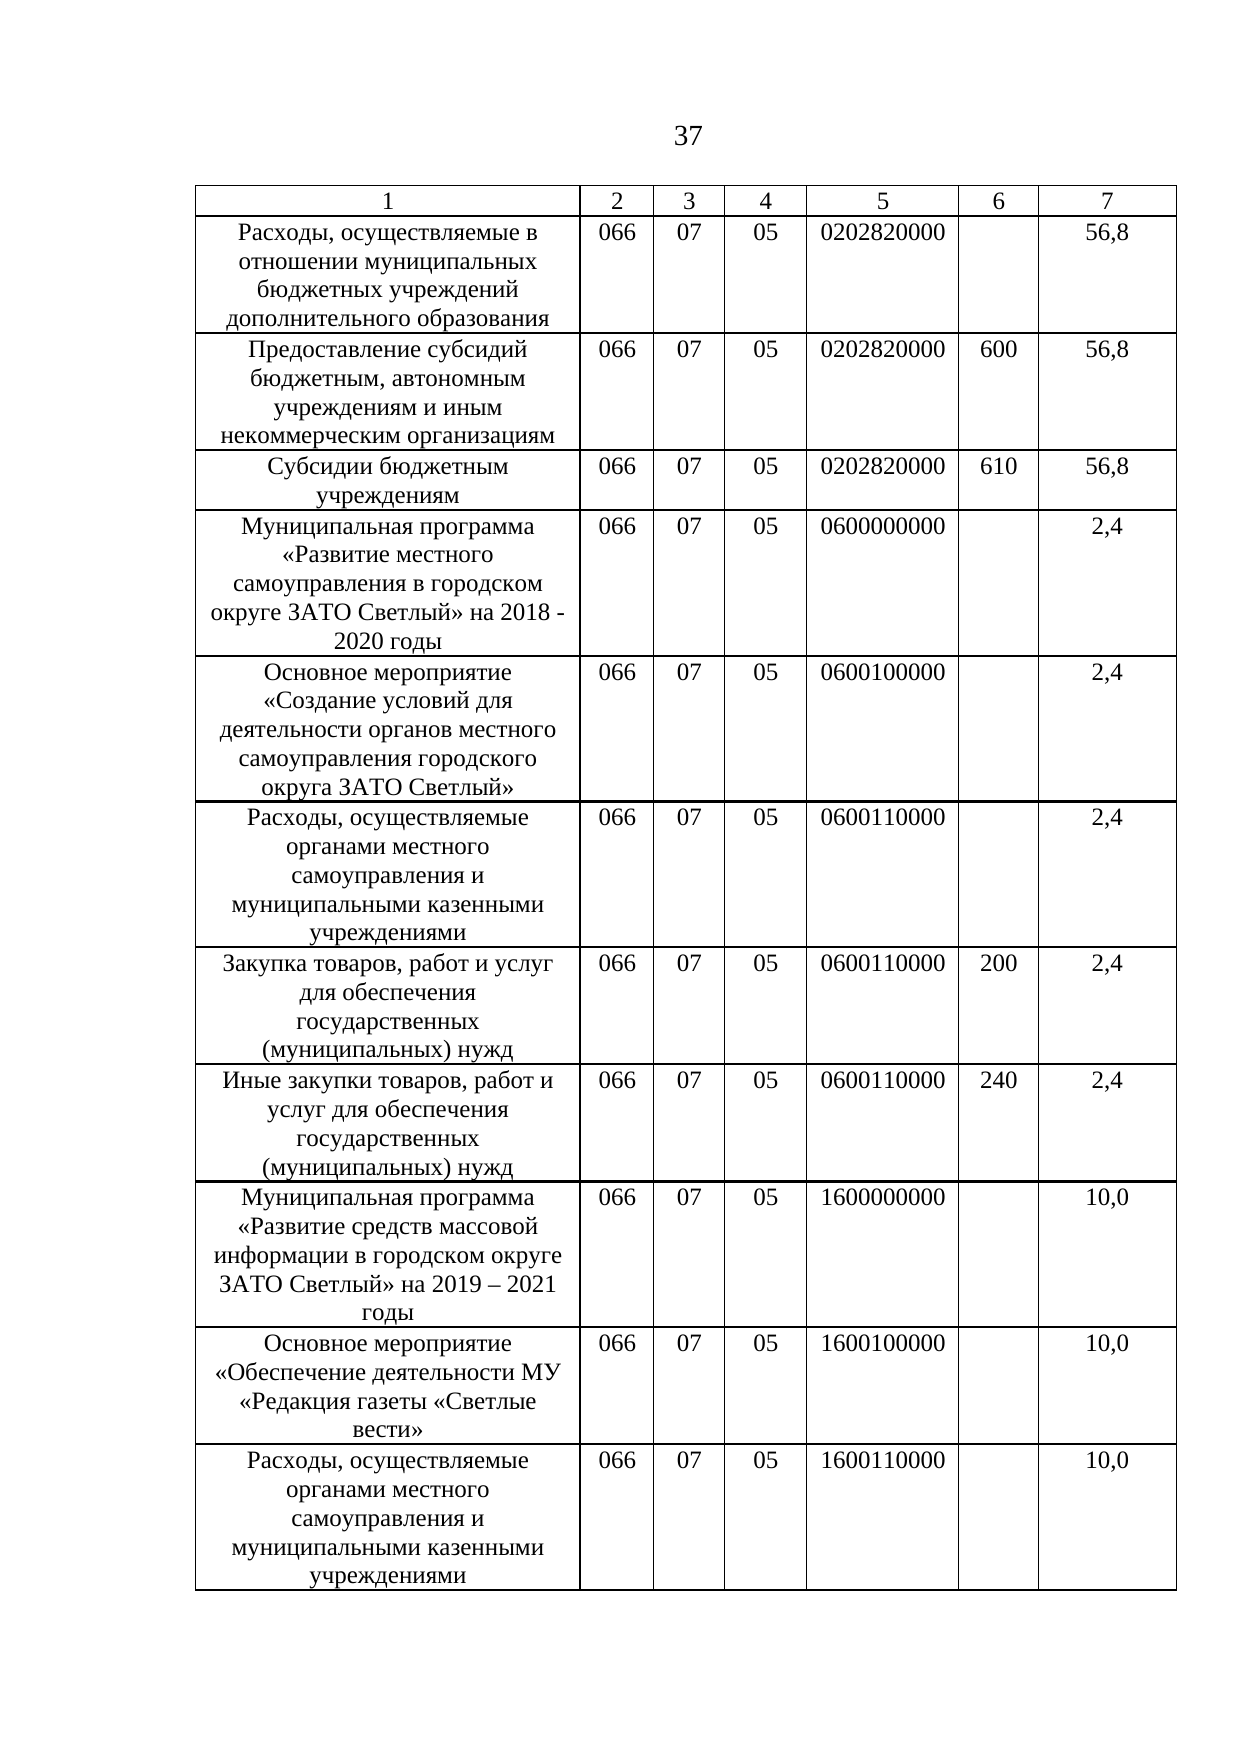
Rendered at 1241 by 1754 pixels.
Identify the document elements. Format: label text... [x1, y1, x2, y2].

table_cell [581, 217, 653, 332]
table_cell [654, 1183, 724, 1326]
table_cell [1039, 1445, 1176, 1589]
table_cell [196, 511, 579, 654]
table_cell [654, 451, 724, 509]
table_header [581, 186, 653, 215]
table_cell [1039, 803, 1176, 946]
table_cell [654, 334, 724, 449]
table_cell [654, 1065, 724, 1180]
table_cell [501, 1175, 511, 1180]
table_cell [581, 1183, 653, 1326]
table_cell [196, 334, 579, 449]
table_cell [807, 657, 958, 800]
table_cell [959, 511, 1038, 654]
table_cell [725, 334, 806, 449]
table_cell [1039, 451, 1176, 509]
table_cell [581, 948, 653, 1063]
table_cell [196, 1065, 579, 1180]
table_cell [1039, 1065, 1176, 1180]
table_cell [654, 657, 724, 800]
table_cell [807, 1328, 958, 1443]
text 37 [207, 118, 1169, 152]
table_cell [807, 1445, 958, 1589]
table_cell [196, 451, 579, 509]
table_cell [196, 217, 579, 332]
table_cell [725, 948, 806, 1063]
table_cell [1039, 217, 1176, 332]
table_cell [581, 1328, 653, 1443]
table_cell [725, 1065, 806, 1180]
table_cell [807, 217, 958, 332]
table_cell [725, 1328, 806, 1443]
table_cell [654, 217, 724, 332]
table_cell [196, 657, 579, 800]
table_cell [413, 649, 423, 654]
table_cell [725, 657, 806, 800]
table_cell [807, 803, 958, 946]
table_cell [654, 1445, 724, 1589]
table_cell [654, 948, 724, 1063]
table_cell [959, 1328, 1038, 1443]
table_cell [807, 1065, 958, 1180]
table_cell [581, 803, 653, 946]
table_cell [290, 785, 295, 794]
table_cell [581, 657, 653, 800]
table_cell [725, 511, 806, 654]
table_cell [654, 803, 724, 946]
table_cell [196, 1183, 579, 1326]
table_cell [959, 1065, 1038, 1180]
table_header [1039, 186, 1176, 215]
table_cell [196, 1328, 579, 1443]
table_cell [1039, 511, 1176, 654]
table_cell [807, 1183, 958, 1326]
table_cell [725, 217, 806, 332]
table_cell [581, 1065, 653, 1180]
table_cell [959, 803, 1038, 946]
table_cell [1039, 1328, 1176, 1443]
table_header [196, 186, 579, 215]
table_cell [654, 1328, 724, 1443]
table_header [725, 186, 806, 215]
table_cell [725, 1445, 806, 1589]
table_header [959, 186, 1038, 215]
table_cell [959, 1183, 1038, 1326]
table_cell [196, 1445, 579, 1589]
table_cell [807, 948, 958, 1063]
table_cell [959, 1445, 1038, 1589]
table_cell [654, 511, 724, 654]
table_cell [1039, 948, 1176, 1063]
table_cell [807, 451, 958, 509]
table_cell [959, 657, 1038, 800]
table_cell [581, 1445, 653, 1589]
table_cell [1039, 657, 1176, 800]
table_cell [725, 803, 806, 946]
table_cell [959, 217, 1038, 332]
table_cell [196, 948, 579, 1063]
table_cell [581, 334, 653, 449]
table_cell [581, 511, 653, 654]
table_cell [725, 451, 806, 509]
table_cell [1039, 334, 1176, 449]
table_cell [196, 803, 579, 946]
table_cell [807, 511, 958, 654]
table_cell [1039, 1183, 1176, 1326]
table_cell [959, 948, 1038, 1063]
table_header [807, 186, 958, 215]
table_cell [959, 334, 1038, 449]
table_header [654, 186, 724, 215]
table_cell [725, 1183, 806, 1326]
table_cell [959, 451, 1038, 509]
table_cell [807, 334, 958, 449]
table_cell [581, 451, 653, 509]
